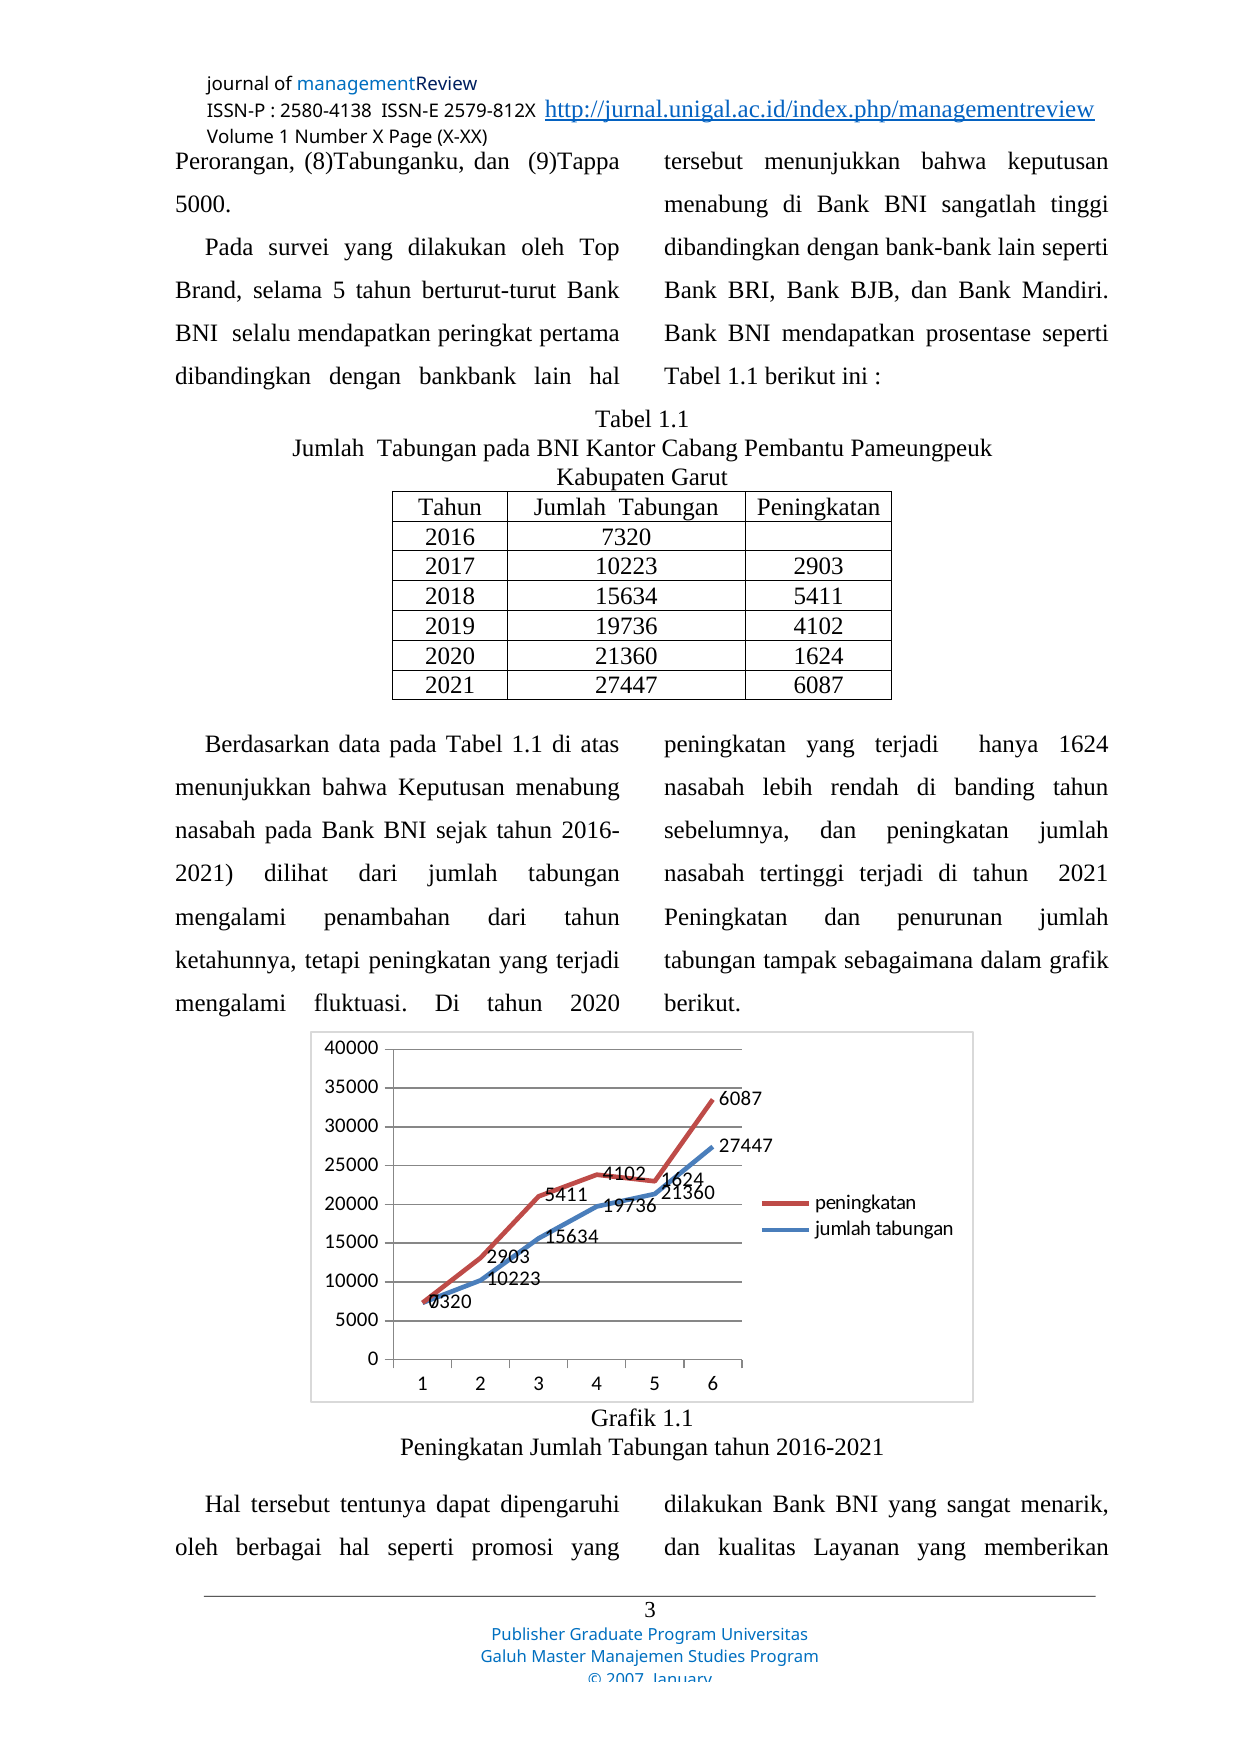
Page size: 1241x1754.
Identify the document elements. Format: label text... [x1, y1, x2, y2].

table_cell 2903 [746, 551, 891, 580]
text Grafik 1.1 [175, 1403, 1109, 1432]
table_cell 10223 [508, 551, 745, 580]
text Jumlah Tabungan pada BNI Kantor Cabang Pembantu Pameungpeuk [175, 433, 1109, 462]
table_cell 2019 [393, 611, 507, 640]
table_cell 7320 [508, 522, 745, 550]
table_header Tahun [393, 492, 507, 521]
table_header Peningkatan [746, 492, 891, 521]
table_cell 5411 [746, 581, 891, 610]
table_header Jumlah Tabungan [508, 492, 745, 521]
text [175, 1489, 620, 1561]
table_cell 21360 [508, 641, 745, 669]
table_cell 2020 [393, 641, 507, 669]
table_cell 2018 [393, 581, 507, 610]
table_cell 2021 [393, 671, 507, 699]
text Tabel 1.1 [175, 404, 1109, 433]
table_cell 2016 [393, 522, 507, 550]
text Pada survei yang dilakukan oleh Top Brand, selama 5 tahun berturut-turut Bank BNI selalu mendapatkan peringkat pertama dibandingkan dengan bankbank lain hal tersebut menunjukkan bahwa keputusan menabung di Bank BNI sangatlah tinggi dibandingkan dengan bank-bank lain seperti Bank BRI, Bank BJB, dan Bank Mandiri. Bank BNI mendapatkan prosentase seperti Tabel 1.1 berikut ini : [175, 232, 620, 390]
table_cell 4102 [746, 611, 891, 640]
text Peningkatan Jumlah Tabungan tahun 2016-2021 [175, 1432, 1109, 1460]
table_cell 19736 [508, 611, 745, 640]
text Kabupaten Garut [175, 462, 1109, 491]
text Pada survei yang dilakukan oleh Top Brand, selama 5 tahun berturut-turut Bank BNI selalu mendapatkan peringkat pertama dibandingkan dengan bankbank lain hal tersebut menunjukkan bahwa keputusan menabung di Bank BNI sangatlah tinggi dibandingkan dengan bank-bank lain seperti Bank BRI, Bank BJB, dan Bank Mandiri. Bank BNI mendapatkan prosentase seperti Tabel 1.1 berikut ini : [664, 146, 1109, 390]
table_cell 6087 [746, 671, 891, 699]
text Berdasarkan data pada Tabel 1.1 di atas menunjukkan bahwa Keputusan menabung nasabah pada Bank BNI sejak tahun 2016-2021) dilihat dari jumlah tabungan mengalami penambahan dari tahun ketahunnya, tetapi peningkatan yang terjadi mengalami fluktuasi. Di tahun 2020 peningkatan yang terjadi hanya 1624 nasabah lebih rendah di banding tahun sebelumnya, dan peningkatan jumlah nasabah tertinggi terjadi di tahun 2021 Peningkatan dan penurunan jumlah tabungan tampak sebagaimana dalam grafik berikut. [664, 729, 1109, 1017]
table_cell 27447 [508, 671, 745, 699]
table_cell 1624 [746, 641, 891, 669]
table_cell 2017 [393, 551, 507, 580]
table_cell 15634 [508, 581, 745, 610]
table_cell [746, 522, 891, 550]
text Berdasarkan data pada Tabel 1.1 di atas menunjukkan bahwa Keputusan menabung nasabah pada Bank BNI sejak tahun 2016-2021) dilihat dari jumlah tabungan mengalami penambahan dari tahun ketahunnya, tetapi peningkatan yang terjadi mengalami fluktuasi. Di tahun 2020 peningkatan yang terjadi hanya 1624 nasabah lebih rendah di banding tahun sebelumnya, dan peningkatan jumlah nasabah tertinggi terjadi di tahun 2021 Peningkatan dan penurunan jumlah tabungan tampak sebagaimana dalam grafik berikut. [175, 729, 620, 1017]
